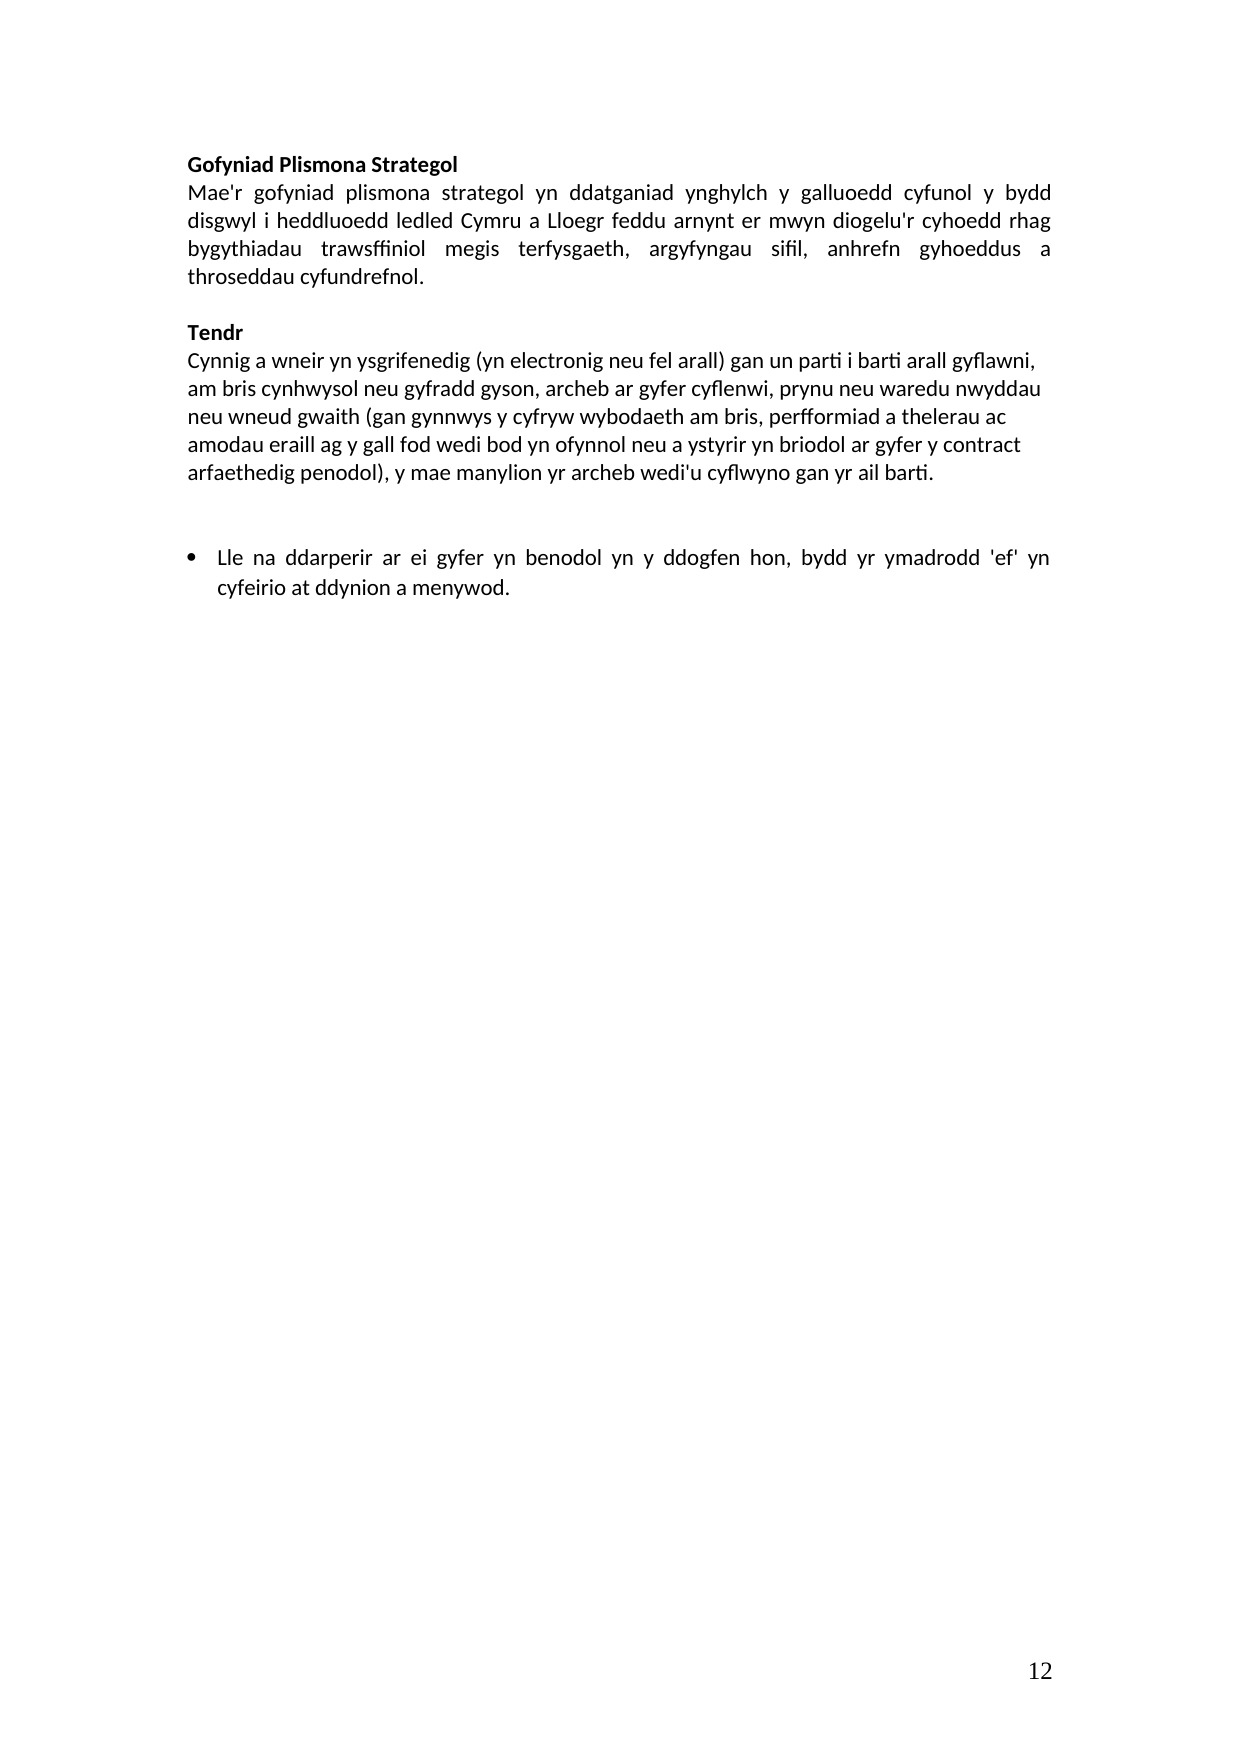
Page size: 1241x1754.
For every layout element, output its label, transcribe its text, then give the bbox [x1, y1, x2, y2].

text Gofyniad Plismona Strategol [187, 150, 1053, 178]
text Cynnig a wneir yn ysgrifenedig (yn electronig neu fel arall) gan un parti i barti arall gyflawni, am bris cynhwysol neu gyfradd gyson, archeb ar gyfer cyflenwi, prynu neu waredu nwyddau neu wneud gwaith (gan gynnwys y cyfryw wybodaeth am bris, perfformiad a thelerau ac amodau eraill ag y gall fod wedi bod yn ofynnol neu a ystyrir yn briodol ar gyfer y contract arfaethedig penodol), y mae manylion yr archeb wedi'u cyflwyno gan yr ail barti. [187, 346, 1053, 486]
text Tendr [187, 318, 1053, 346]
text Mae'r gofyniad plismona strategol yn ddatganiad ynghylch y galluoedd cyfunol y bydd disgwyl i heddluoedd ledled Cymru a Lloegr feddu arnynt er mwyn diogelu'r cyhoedd rhag bygythiadau trawsffiniol megis terfysgaeth, argyfyngau sifil, anhrefn gyhoeddus a throseddau cyfundrefnol. [187, 178, 1053, 290]
list Lle na ddarperir ar ei gyfer yn benodol yn y ddogfen hon, bydd yr ymadrodd 'ef' yn cyfeirio at ddynion a menywod. [187, 542, 1053, 601]
